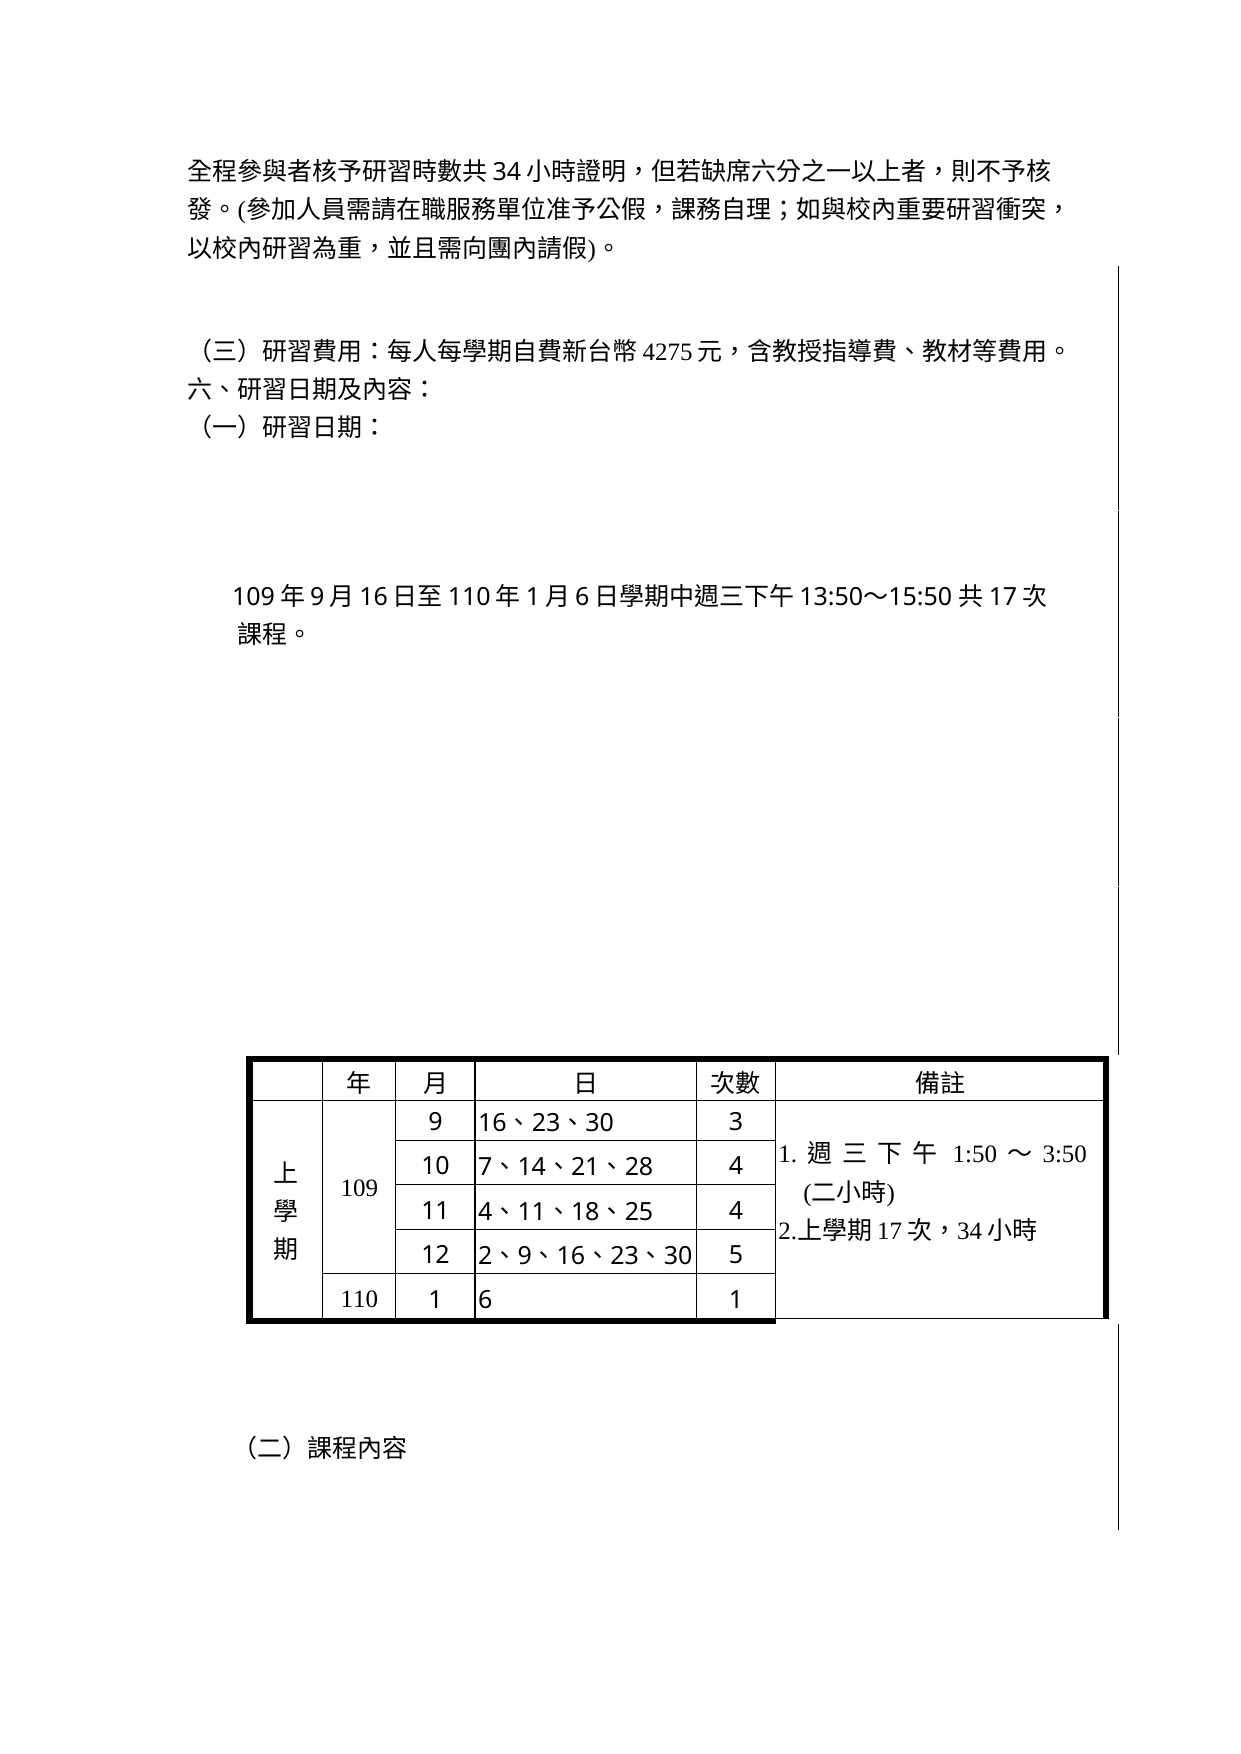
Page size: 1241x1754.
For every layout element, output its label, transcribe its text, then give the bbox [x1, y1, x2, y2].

table_header 月 [396, 1062, 474, 1100]
table_cell 6 [476, 1274, 696, 1317]
text （二）課程內容 [168, 1362, 1117, 1530]
text （三）研習費用：每人每學期自費新台幣4275元，含教授指導費、教材等費用。 [124, 266, 1117, 342]
table_cell 16、23、30 [476, 1101, 696, 1139]
table_cell 10 [396, 1141, 474, 1184]
text （一）研習日期： [124, 342, 1117, 510]
table_cell 7、14、21、28 [476, 1141, 696, 1184]
table_header 次數 [697, 1062, 775, 1100]
text 109年9月16日至110年1月6日學期中週三下午13:50～15:50 共17次課程。 [168, 512, 1117, 717]
table_cell 12 [396, 1230, 474, 1273]
table_cell 3 [697, 1101, 775, 1139]
table_cell 11 [396, 1185, 474, 1228]
text 全程參與者核予研習時數共34小時證明，但若缺席六分之一以上者，則不予核發。(參加人員需請在職服務單位准予公假，課務自理；如與校內重要研習衝突，以校內研習為重，並且需向團內請假)。 [187, 151, 1053, 265]
table_cell 110 [323, 1274, 395, 1317]
table_header 年 [323, 1062, 395, 1100]
table_header 備註 [776, 1062, 1103, 1100]
table_cell 上學期 [253, 1101, 322, 1317]
table_cell 109 [323, 1101, 395, 1273]
table_cell 4、11、18、25 [476, 1185, 696, 1228]
table_header 日 [476, 1062, 696, 1100]
table_cell 4 [697, 1141, 775, 1184]
table_cell 1 [396, 1274, 474, 1317]
table_cell 4 [697, 1185, 775, 1228]
table_cell 9 [396, 1101, 474, 1139]
table_cell 5 [697, 1230, 775, 1273]
table_cell 1.週三下午1:50～3:50 (二小時) 2.上學期17次，34小時 [776, 1101, 1103, 1317]
table_cell 2、9、16、23、30 [476, 1230, 696, 1273]
table_cell 1 [697, 1274, 775, 1317]
table_header [253, 1062, 322, 1100]
